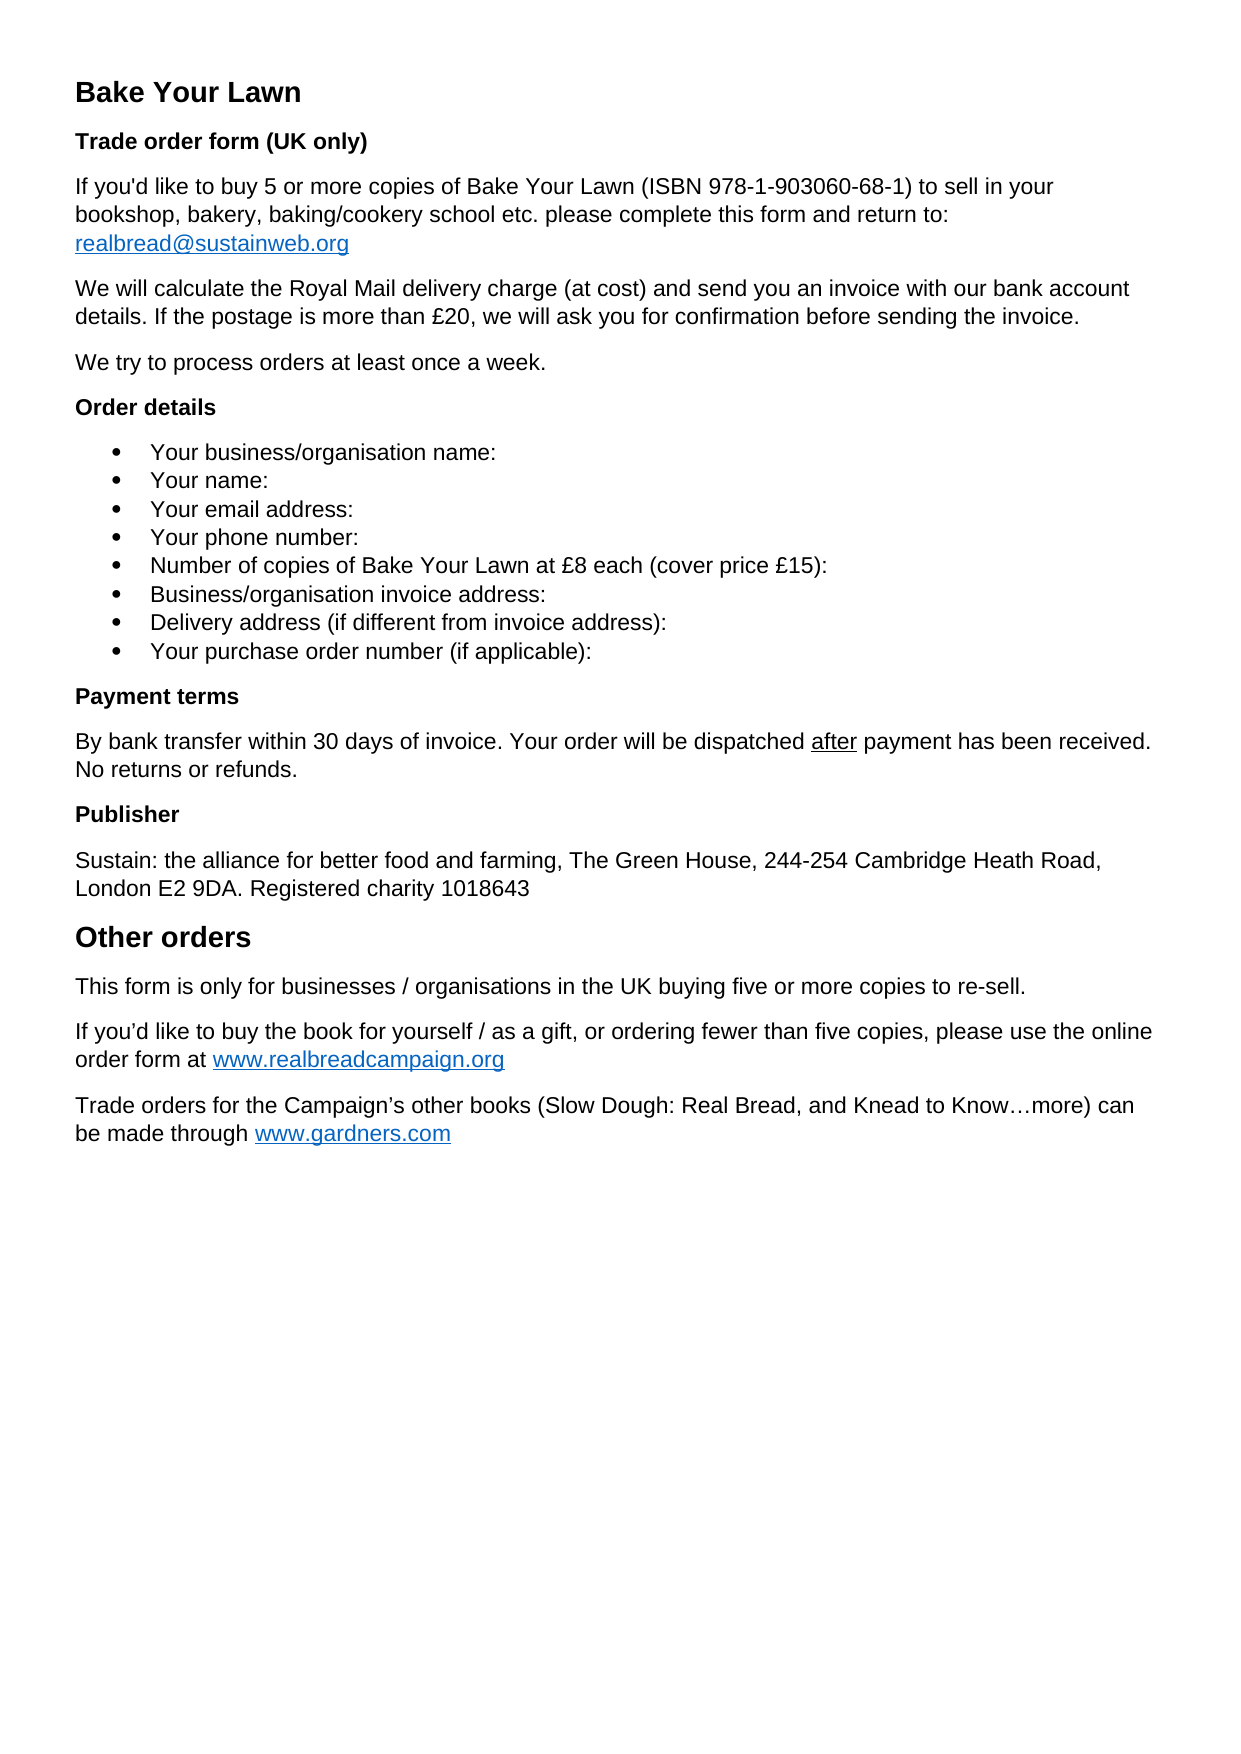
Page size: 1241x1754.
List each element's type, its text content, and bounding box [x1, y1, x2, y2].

text Publisher [75, 801, 1165, 828]
text By bank transfer within 30 days of invoice. Your order will be dispatched after payment has been received. No returns or refunds. [75, 728, 1165, 783]
list Your email address: [112, 496, 1165, 522]
text Other orders [75, 920, 1165, 954]
list Your phone number: [112, 524, 1165, 550]
text If you’d like to buy the book for yourself / as a gift, or ordering fewer than five copies, please use the online order form at www.realbreadcampaign.org [75, 1018, 1165, 1073]
text Payment terms [75, 683, 1165, 709]
list Delivery address (if different from invoice address): [112, 609, 1165, 636]
text We will calculate the Royal Mail delivery charge (at cost) and send you an invoice with our bank account details. If the postage is more than £20, we will ask you for confirmation before sending the invoice. [75, 275, 1165, 330]
list Your name: [112, 467, 1165, 493]
text Trade orders for the Campaign’s other books (Slow Dough: Real Bread, and Knead to Know…more) can be made through www.gardners.com [75, 1092, 1165, 1146]
text This form is only for businesses / organisations in the UK buying five or more copies to re-sell. [75, 973, 1165, 999]
text Trade order form (UK only) [75, 128, 1165, 154]
list Your purchase order number (if applicable): [112, 638, 1165, 664]
list Number of copies of Bake Your Lawn at £8 each (cover price £15): [112, 552, 1165, 579]
text If you'd like to buy 5 or more copies of Bake Your Lawn (ISBN 978-1-903060-68-1) to sell in your bookshop, bakery, baking/cookery school etc. please complete this form and return to: realbread@sustainweb.org [75, 173, 1165, 256]
text Sustain: the alliance for better food and farming, The Green House, 244-254 Cambridge Heath Road, London E2 9DA. Registered charity 1018643 [75, 847, 1165, 901]
list Your business/organisation name: [112, 439, 1165, 465]
list Business/organisation invoice address: [112, 581, 1165, 607]
text We try to process orders at least once a week. [75, 348, 1165, 375]
text Order details [75, 393, 1165, 420]
text Bake Your Lawn [75, 75, 1165, 108]
